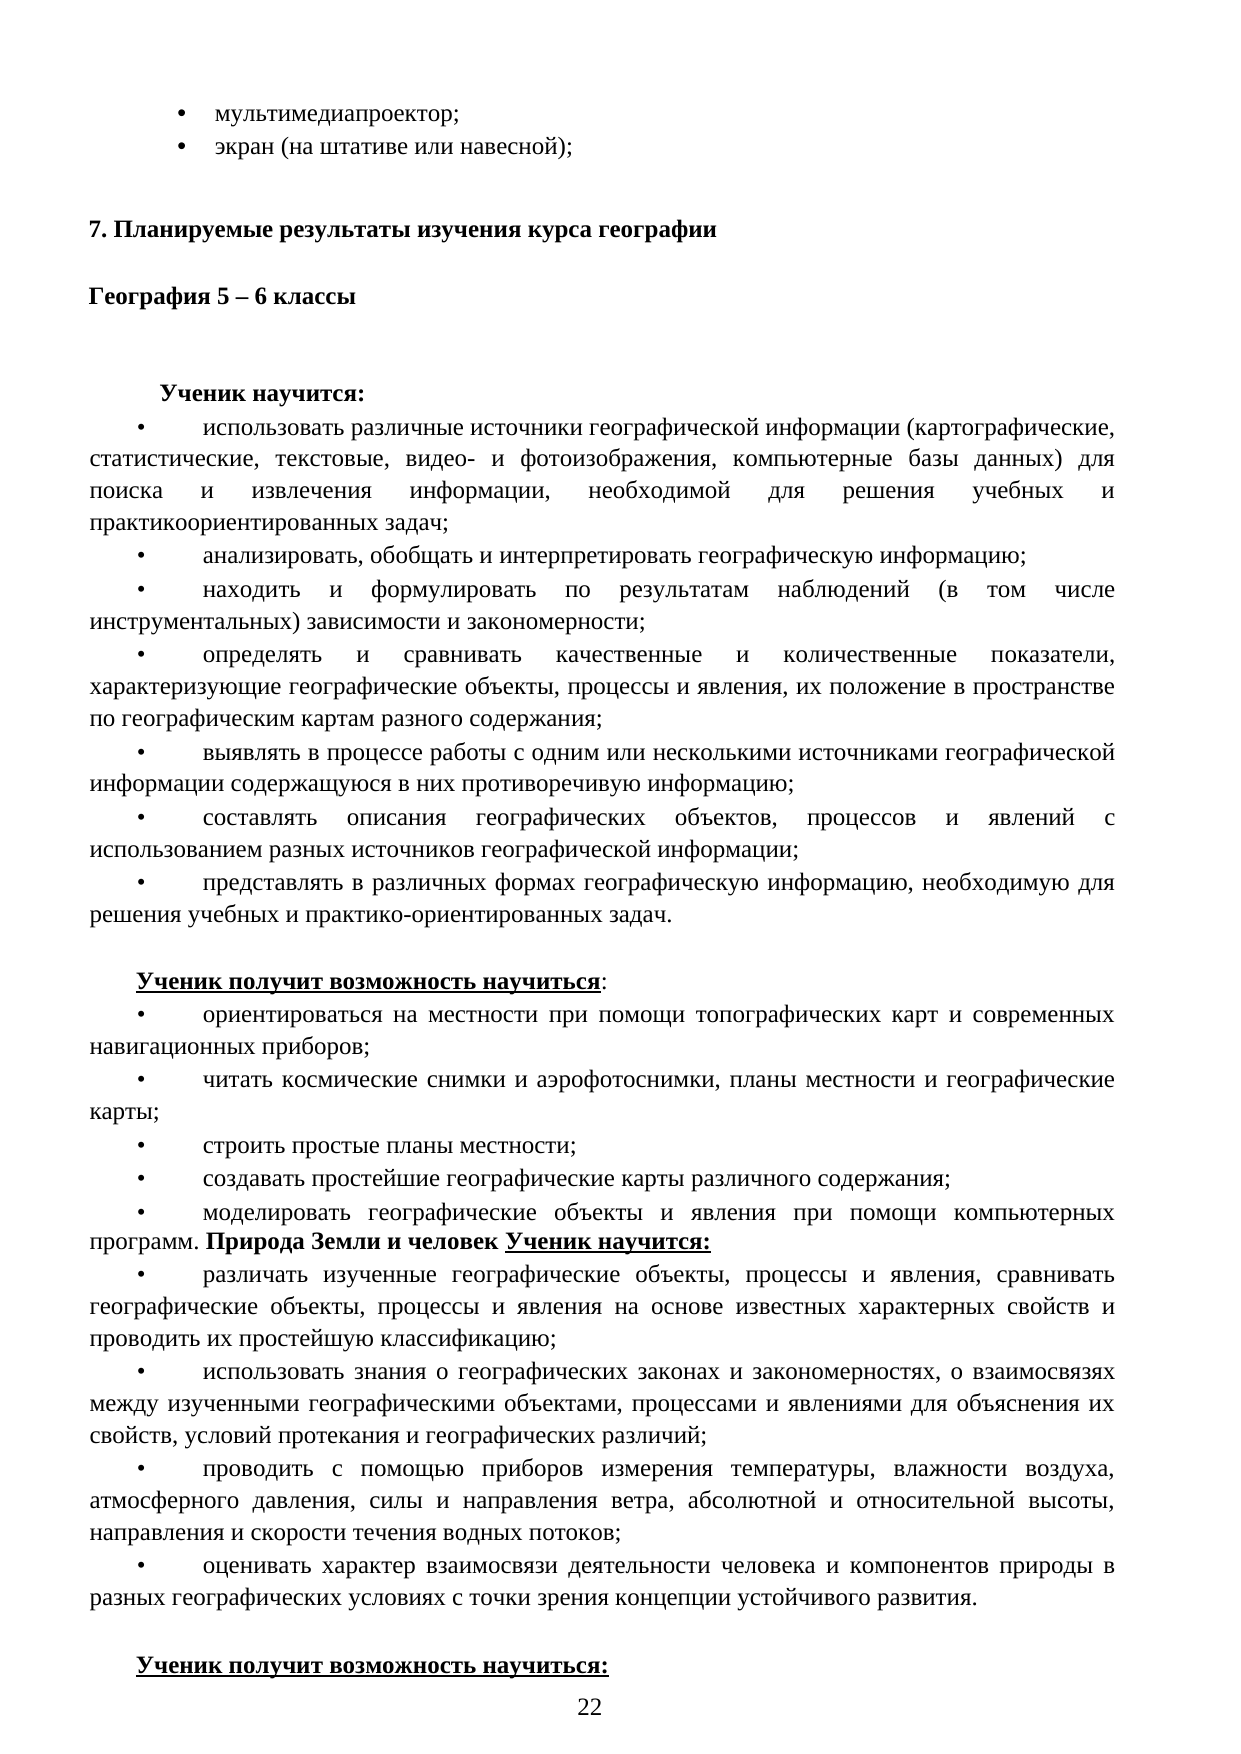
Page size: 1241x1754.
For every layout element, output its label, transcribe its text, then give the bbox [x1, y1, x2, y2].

list мультимедиапроектор; [177, 97, 1116, 126]
list создавать простейшие географические карты различного содержания; [89, 1163, 1116, 1192]
list проводить с помощью приборов измерения температуры, влажности воздуха, атмосферного давления, силы и направления ветра, абсолютной и относительной высоты, направления и скорости течения водных потоков; [89, 1453, 1116, 1546]
text Ученик получит возможность научиться: [136, 1650, 1029, 1679]
text 7. Планируемые результаты изучения курса географии [88, 214, 1032, 243]
list выявлять в процессе работы с одним или несколькими источниками географической информации содержащуюся в них противоречивую информацию; [89, 737, 1116, 797]
list моделировать географические объекты и явления при помощи компьютерных программ. Природа Земли и человек Ученик научится: [89, 1197, 1116, 1255]
list строить простые планы местности; [89, 1130, 1116, 1158]
list определять и сравнивать качественные и количественные показатели, характеризующие географические объекты, процессы и явления, их положение в пространстве по географическим картам разного содержания; [89, 639, 1116, 732]
text География 5 – 6 классы [88, 281, 1032, 309]
list находить и формулировать по результатам наблюдений (в том числе инструментальных) зависимости и закономерности; [89, 574, 1116, 635]
list использовать различные источники географической информации (картографические, статистические, текстовые, видео- и фотоизображения, компьютерные базы данных) для поиска и извлечения информации, необходимой для решения учебных и практикоориентированных задач; [89, 412, 1116, 536]
list анализировать, обобщать и интерпретировать географическую информацию; [89, 541, 1116, 569]
list составлять описания географических объектов, процессов и явлений с использованием разных источников географической информации; [89, 802, 1116, 862]
text Ученик научится: [53, 378, 1116, 407]
list читать космические снимки и аэрофотоснимки, планы местности и географические карты; [89, 1064, 1116, 1125]
list ориентироваться на местности при помощи топографических карт и современных навигационных приборов; [89, 999, 1116, 1060]
list оценивать характер взаимосвязи деятельности человека и компонентов природы в разных географических условиях с точки зрения концепции устойчивого развития. [89, 1551, 1116, 1611]
list представлять в различных формах географическую информацию, необходимую для решения учебных и практико-ориентированных задач. [89, 867, 1116, 928]
list различать изученные географические объекты, процессы и явления, сравнивать географические объекты, процессы и явления на основе известных характерных свойств и проводить их простейшую классификацию; [89, 1259, 1116, 1352]
list использовать знания о географических законах и закономерностях, о взаимосвязях между изученными географическими объектами, процессами и явлениями для объяснения их свойств, условий протекания и географических различий; [89, 1356, 1116, 1449]
text Ученик получит возможность научиться: [136, 966, 1029, 995]
list экран (на штативе или навесной); [177, 131, 1116, 160]
